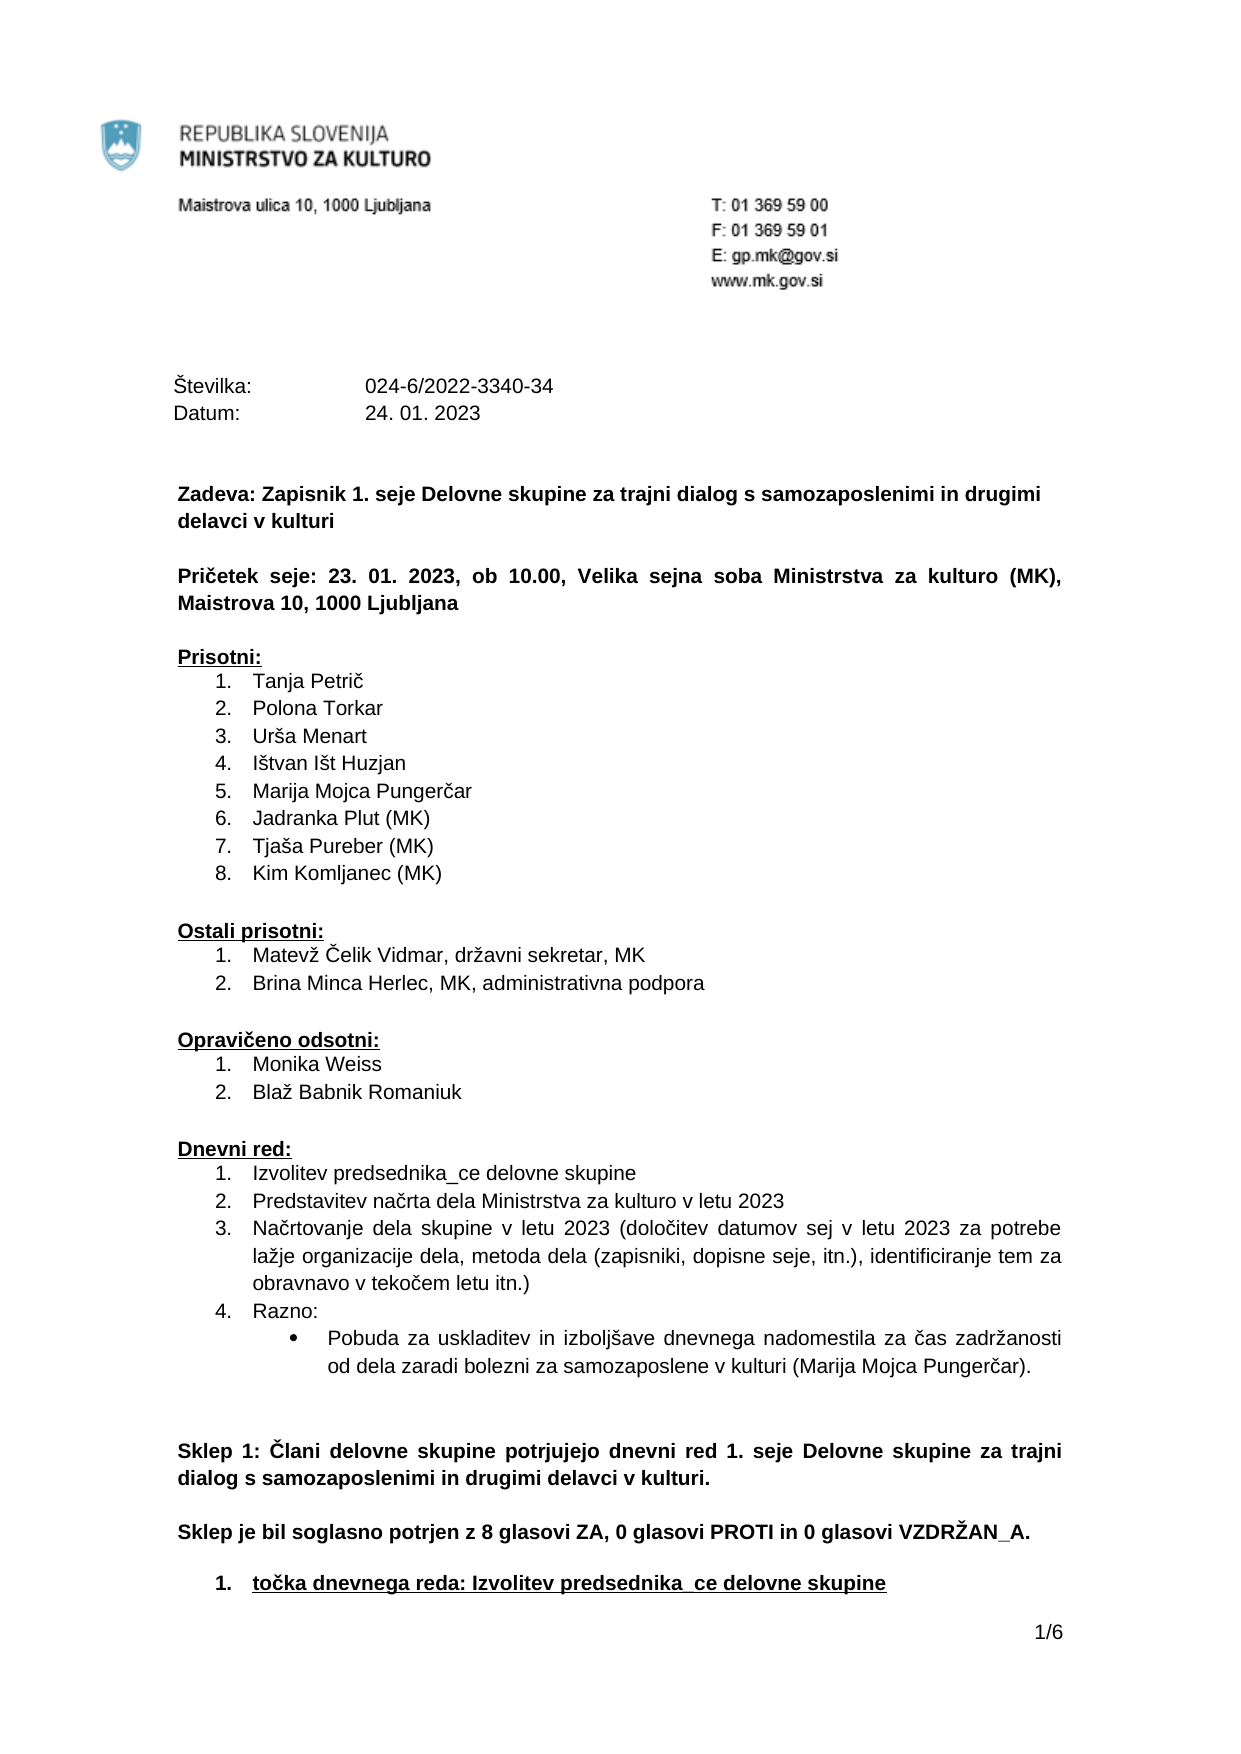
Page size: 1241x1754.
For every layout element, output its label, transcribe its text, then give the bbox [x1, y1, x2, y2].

list Načrtovanje dela skupine v letu 2023 (določitev datumov sej v letu 2023 za potrebe lažje organizacije dela, metoda dela (zapisniki, dopisne seje, itn.), identificiranje tem za obravnavo v tekočem letu itn.) [215, 1216, 1063, 1295]
list Brina Minca Herlec, MK, administrativna podpora [215, 970, 1063, 994]
list Matevž Čelik Vidmar, državni sekretar, MK [215, 943, 1063, 967]
list Tanja Petrič [215, 669, 1063, 693]
list Urša Menart [215, 724, 1063, 748]
text Ostali prisotni: [177, 916, 1063, 943]
text Dnevni red: [177, 1134, 1063, 1161]
list Izvolitev predsednika_ce delovne skupine [215, 1161, 1063, 1185]
list točka dnevnega reda: Izvolitev predsednika_ce delovne skupine [215, 1571, 988, 1595]
text Opravičeno odsotni: [177, 1025, 1063, 1052]
list Razno: [215, 1299, 1063, 1323]
text Prisotni: [177, 642, 1063, 669]
list Jadranka Plut (MK) [215, 806, 1063, 830]
list Kim Komljanec (MK) [215, 861, 1063, 885]
list Predstavitev načrta dela Ministrstva za kulturo v letu 2023 [215, 1189, 1063, 1213]
list Monika Weiss [215, 1052, 1063, 1076]
text Sklep je bil soglasno potrjen z 8 glasovi ZA, 0 glasovi PROTI in 0 glasovi VZDRŽAN_A. [177, 1517, 1063, 1544]
table_header 024-6/2022-3340-34 [354, 371, 1046, 398]
table_cell 24. 01. 2023 [354, 398, 1046, 425]
table_cell Datum: [162, 398, 354, 425]
picture [85, 23, 1063, 293]
list Ištvan Išt Huzjan [215, 751, 1063, 775]
list Pobuda za uskladitev in izboljšave dnevnega nadomestila za čas zadržanosti od dela zaradi bolezni za samozaposlene v kulturi (Marija Mojca Pungerčar). [290, 1326, 1063, 1378]
text Zadeva: Zapisnik 1. seje Delovne skupine za trajni dialog s samozaposlenimi in drugimi [177, 479, 1063, 506]
table_header Številka: [162, 371, 354, 398]
list Blaž Babnik Romaniuk [215, 1079, 1063, 1103]
list Polona Torkar [215, 696, 1063, 720]
text Pričetek seje: 23. 01. 2023, ob 10.00, Velika sejna soba Ministrstva za kulturo (MK), Maistrova 10, 1000 Ljubljana [177, 560, 1063, 614]
list Tjaša Pureber (MK) [215, 834, 1063, 858]
text delavci v kulturi [177, 506, 1063, 533]
text Sklep 1: Člani delovne skupine potrjujejo dnevni red 1. seje Delovne skupine za trajni dialog s samozaposlenimi in drugimi delavci v kulturi. [177, 1436, 1063, 1490]
list Marija Mojca Pungerčar [215, 779, 1063, 803]
